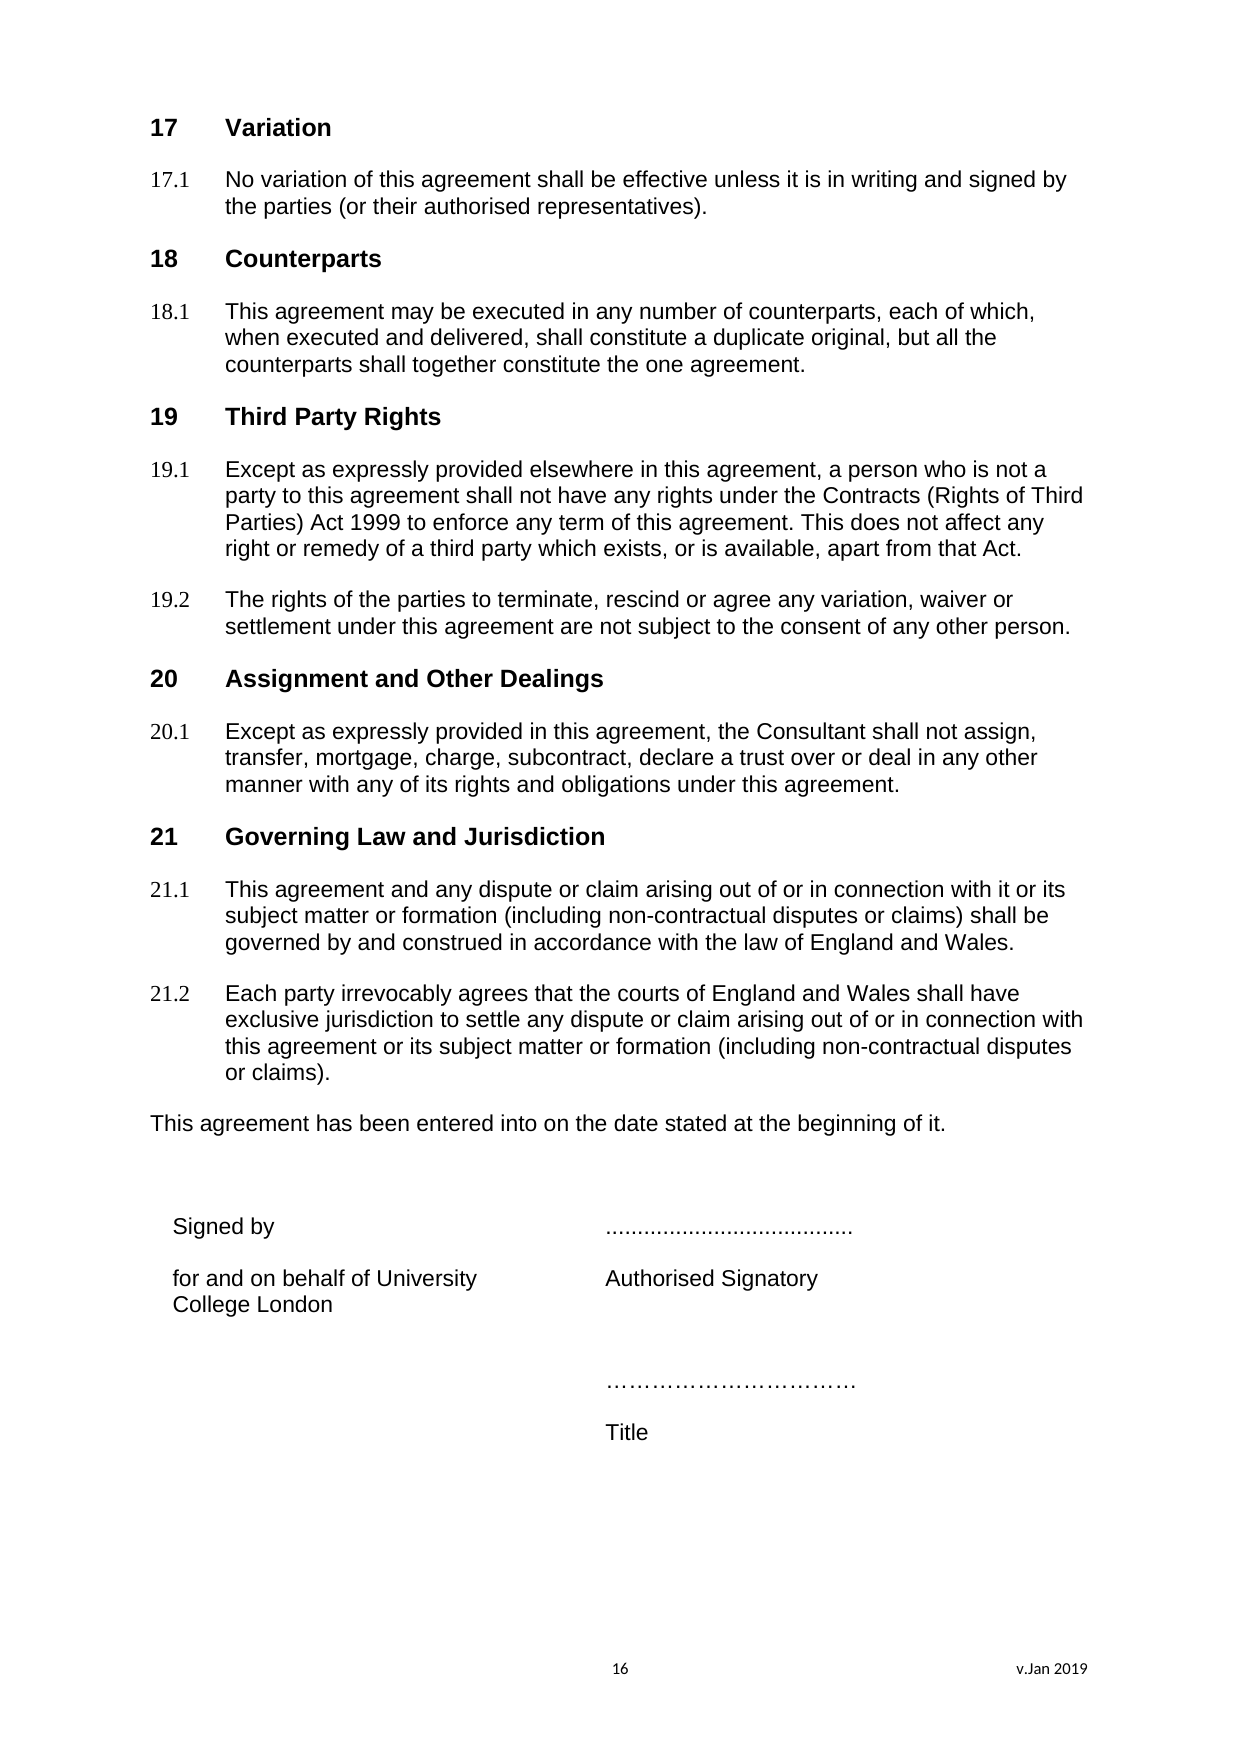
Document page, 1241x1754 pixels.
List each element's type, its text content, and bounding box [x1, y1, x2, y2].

subtitle Governing Law and Jurisdiction [150, 822, 1090, 851]
subtitle Third Party Rights [150, 402, 1090, 431]
subtitle Assignment and Other Dealings [150, 664, 1090, 693]
text No variation of this agreement shall be effective unless it is in writing and signed by the parties (or their authorised representatives). [150, 166, 1090, 219]
text This agreement has been entered into on the date stated at the beginning of it. [150, 1110, 1090, 1137]
text Except as expressly provided in this agreement, the Consultant shall not assign, transfer, mortgage, charge, subcontract, declare a trust over or deal in any other manner with any of its rights and obligations under this agreement. [150, 718, 1090, 797]
subtitle Counterparts [150, 244, 1090, 273]
subtitle Variation [150, 112, 1090, 141]
text This agreement may be executed in any number of counterparts, each of which, when executed and delivered, shall constitute a duplicate original, but all the counterparts shall together constitute the one agreement. [150, 298, 1090, 377]
text This agreement and any dispute or claim arising out of or in connection with it or its subject matter or formation (including non-contractual disputes or claims) shall be governed by and construed in accordance with the law of England and Wales. [150, 876, 1090, 955]
text Each party irrevocably agrees that the courts of England and Wales shall have exclusive jurisdiction to settle any dispute or claim arising out of or in connection with this agreement or its subject matter or formation (including non-contractual disputes or claims). [150, 980, 1090, 1085]
text The rights of the parties to terminate, rescind or agree any variation, waiver or settlement under this agreement are not subject to the consent of any other person. [150, 586, 1090, 639]
table_header ....................................... Authorised Signatory …………………………… Title [594, 1213, 1027, 1521]
table_header Signed by for and on behalf of University College London [161, 1213, 594, 1521]
text Except as expressly provided elsewhere in this agreement, a person who is not a party to this agreement shall not have any rights under the Contracts (Rights of Third Parties) Act 1999 to enforce any term of this agreement. This does not affect any right or remedy of a third party which exists, or is available, apart from that Act. [150, 456, 1090, 561]
